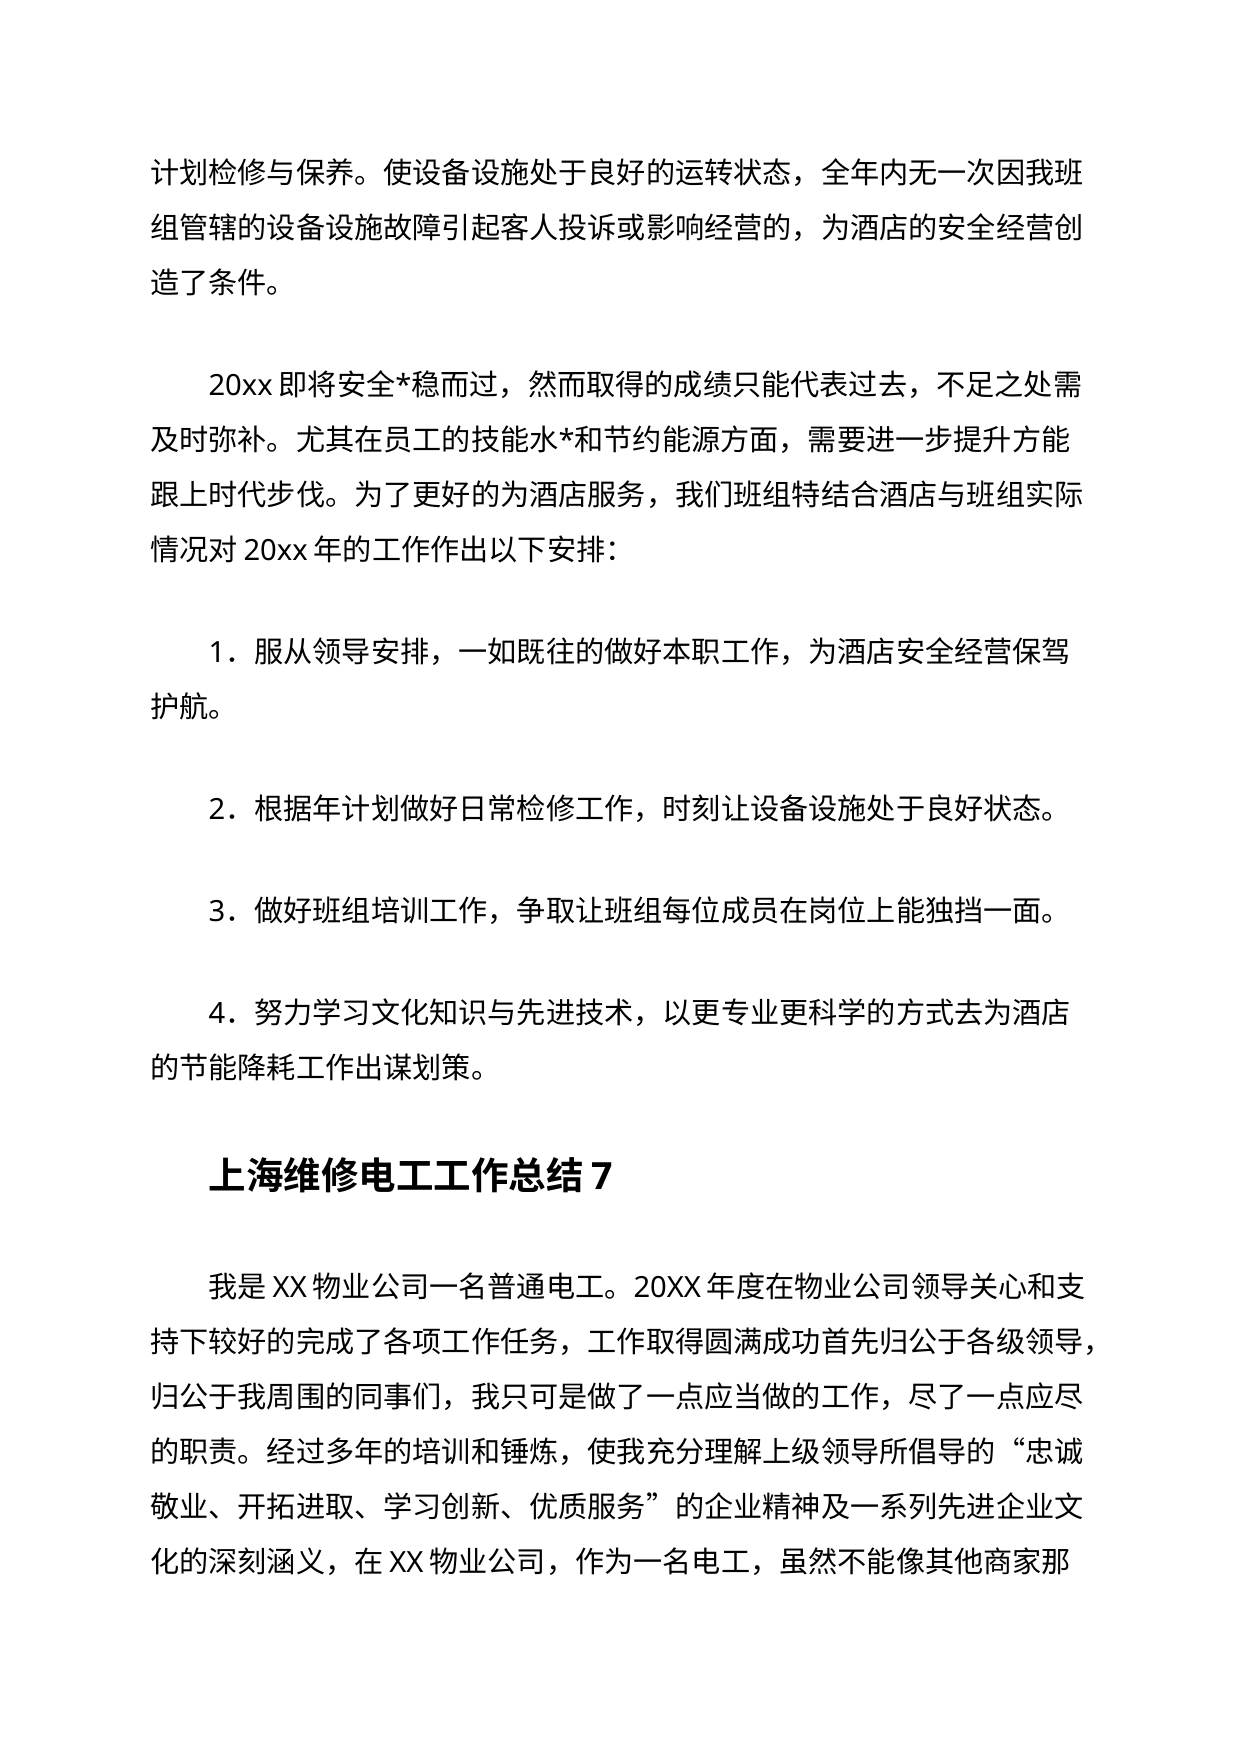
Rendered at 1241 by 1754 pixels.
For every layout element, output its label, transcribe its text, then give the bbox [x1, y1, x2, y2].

text 20xx即将安全*稳而过，然而取得的成绩只能代表过去，不足之处需及时弥补。尤其在员工的技能水*和节约能源方面，需要进一步提升方能跟上时代步伐。为了更好的为酒店服务，我们班组特结合酒店与班组实际情况对20xx年的工作作出以下安排： [150, 362, 1090, 569]
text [150, 150, 1090, 302]
text 2．根据年计划做好日常检修工作，时刻让设备设施处于良好状态。 [150, 785, 1090, 828]
text 4．努力学习文化知识与先进技术，以更专业更科学的方式去为酒店的节能降耗工作出谋划策。 [150, 989, 1090, 1086]
text 上海维修电工工作总结7 [150, 1146, 1090, 1200]
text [150, 1263, 1090, 1581]
text 3．做好班组培训工作，争取让班组每位成员在岗位上能独挡一面。 [150, 887, 1090, 929]
text 1．服从领导安排，一如既往的做好本职工作，为酒店安全经营保驾护航。 [150, 628, 1090, 726]
